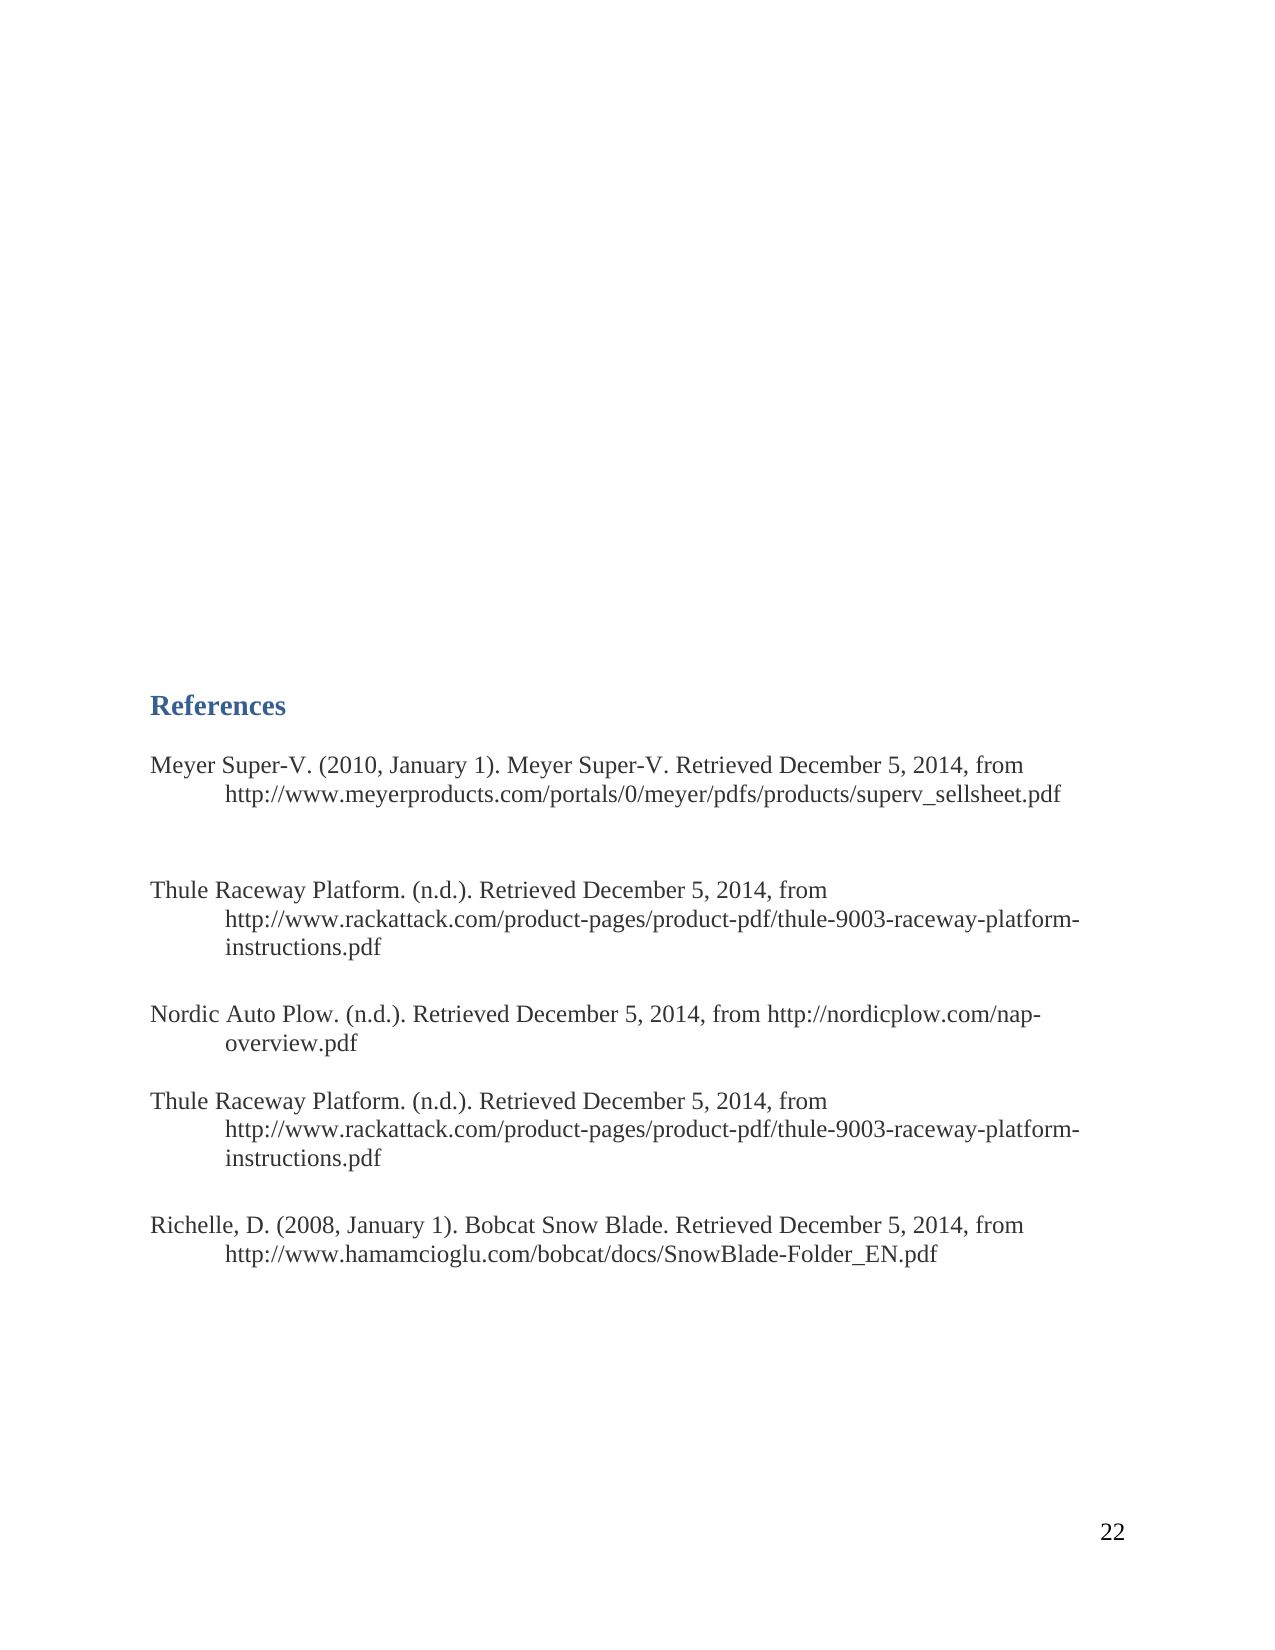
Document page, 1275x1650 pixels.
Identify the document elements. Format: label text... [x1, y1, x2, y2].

text Nordic Auto Plow. (n.d.). Retrieved December 5, 2014, from http://nordicplow.com/nap-overview.pdf [150, 999, 1125, 1057]
text Thule Raceway Platform. (n.d.). Retrieved December 5, 2014, from http://www.rackattack.com/product-pages/product-pdf/thule-9003-raceway-platform-instructions.pdf [150, 1086, 1125, 1172]
text Richelle, D. (2008, January 1). Bobcat Snow Blade. Retrieved December 5, 2014, from http://www.hamamcioglu.com/bobcat/docs/SnowBlade-Folder_EN.pdf [150, 1210, 1125, 1268]
text Meyer Super-V. (2010, January 1). Meyer Super-V. Retrieved December 5, 2014, from http://www.meyerproducts.com/portals/0/meyer/pdfs/products/superv_sellsheet.pdf [150, 750, 1125, 808]
text Thule Raceway Platform. (n.d.). Retrieved December 5, 2014, from http://www.rackattack.com/product-pages/product-pdf/thule-9003-raceway-platform-instructions.pdf [150, 875, 1125, 961]
subtitle References [150, 688, 1125, 722]
